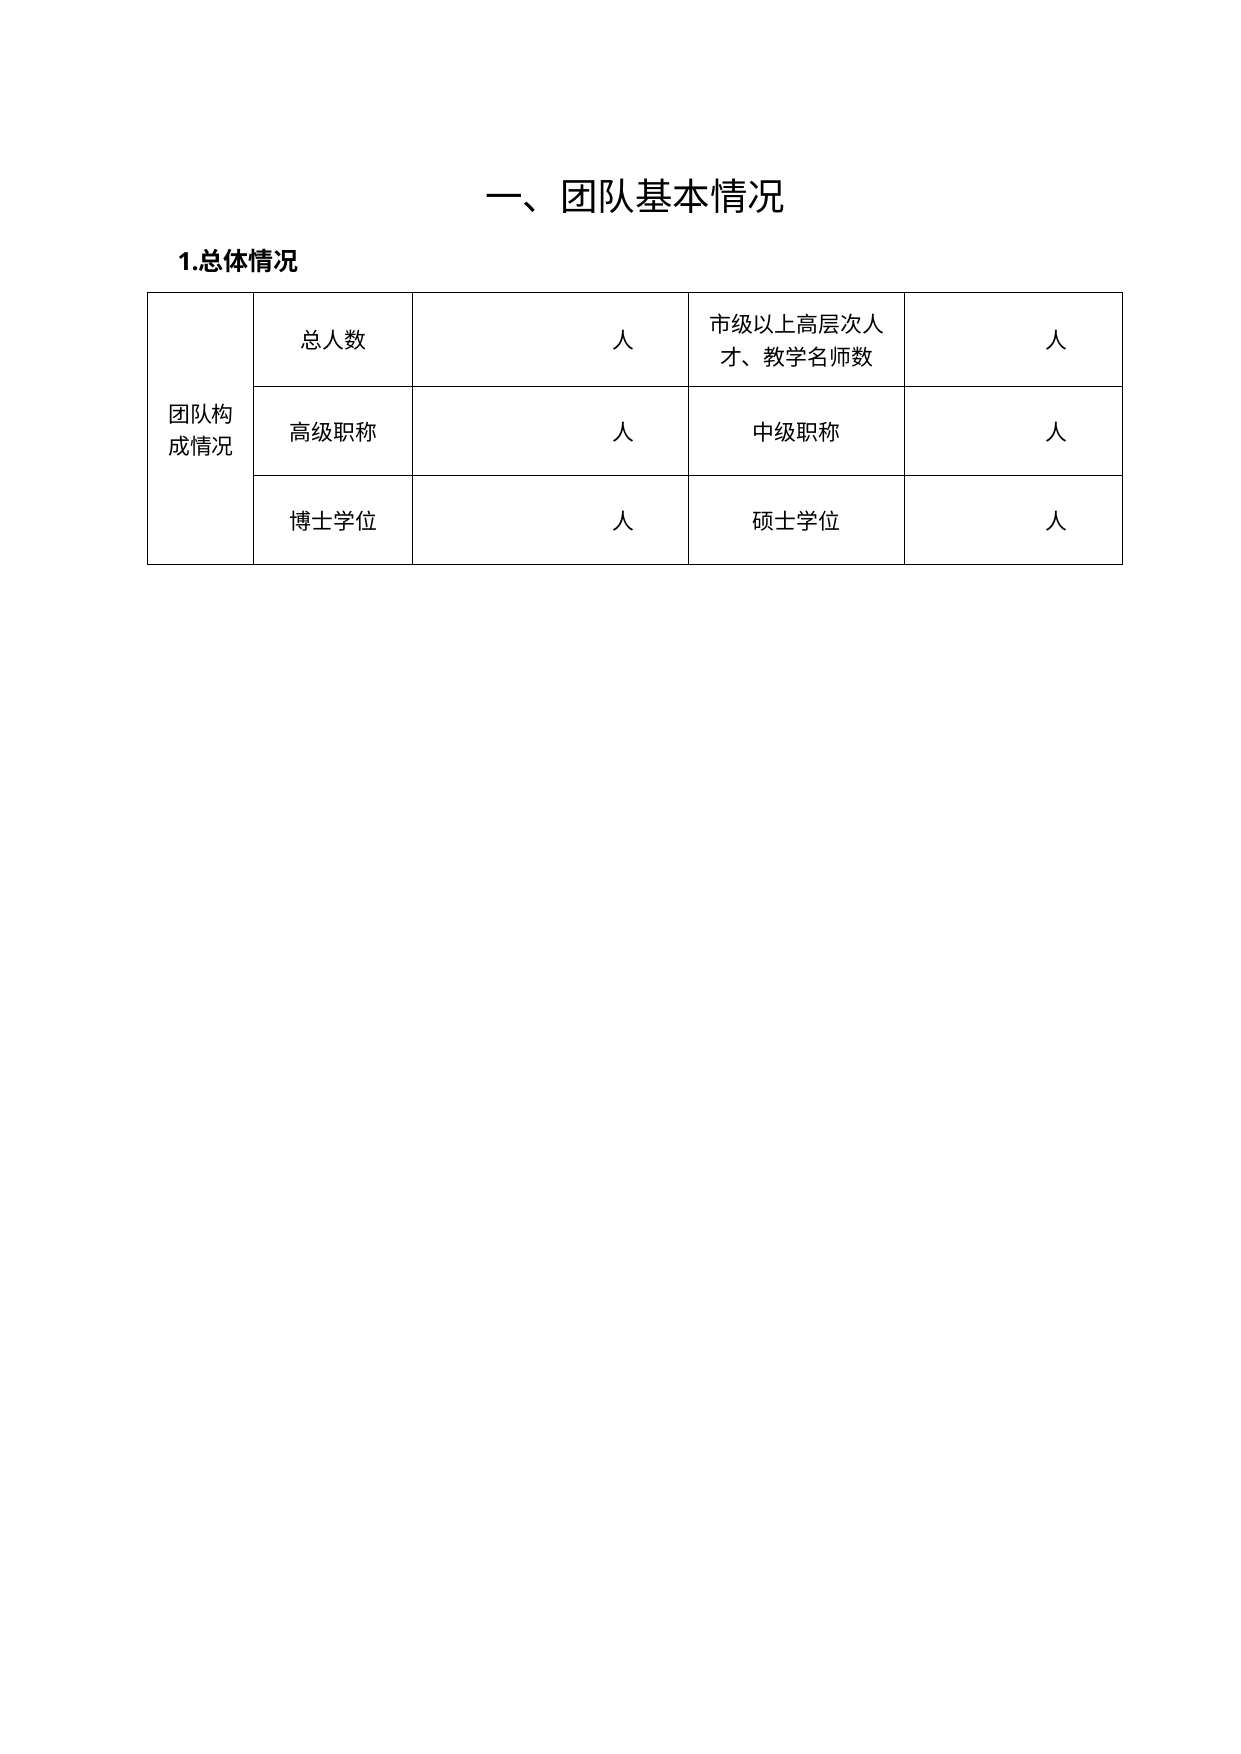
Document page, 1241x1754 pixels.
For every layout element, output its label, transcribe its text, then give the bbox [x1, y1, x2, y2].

text 1.总体情况 [177, 227, 1092, 292]
table_cell 高级职称 [254, 387, 412, 474]
table_cell 硕士学位 [689, 476, 904, 564]
table_header 市级以上高层次人才、教学名师数 [689, 293, 904, 386]
table_cell 人 [905, 476, 1122, 564]
table_cell 人 [413, 387, 688, 474]
table_header 团队构成情况 [148, 293, 253, 564]
table_header 人 [905, 293, 1122, 386]
table_header 总人数 [254, 293, 412, 386]
text 一、团队基本情况 [177, 162, 1092, 227]
table_cell 人 [413, 476, 688, 564]
table_cell 博士学位 [254, 476, 412, 564]
table_header 人 [413, 293, 688, 386]
table_cell 人 [905, 387, 1122, 474]
table_cell 中级职称 [689, 387, 904, 474]
